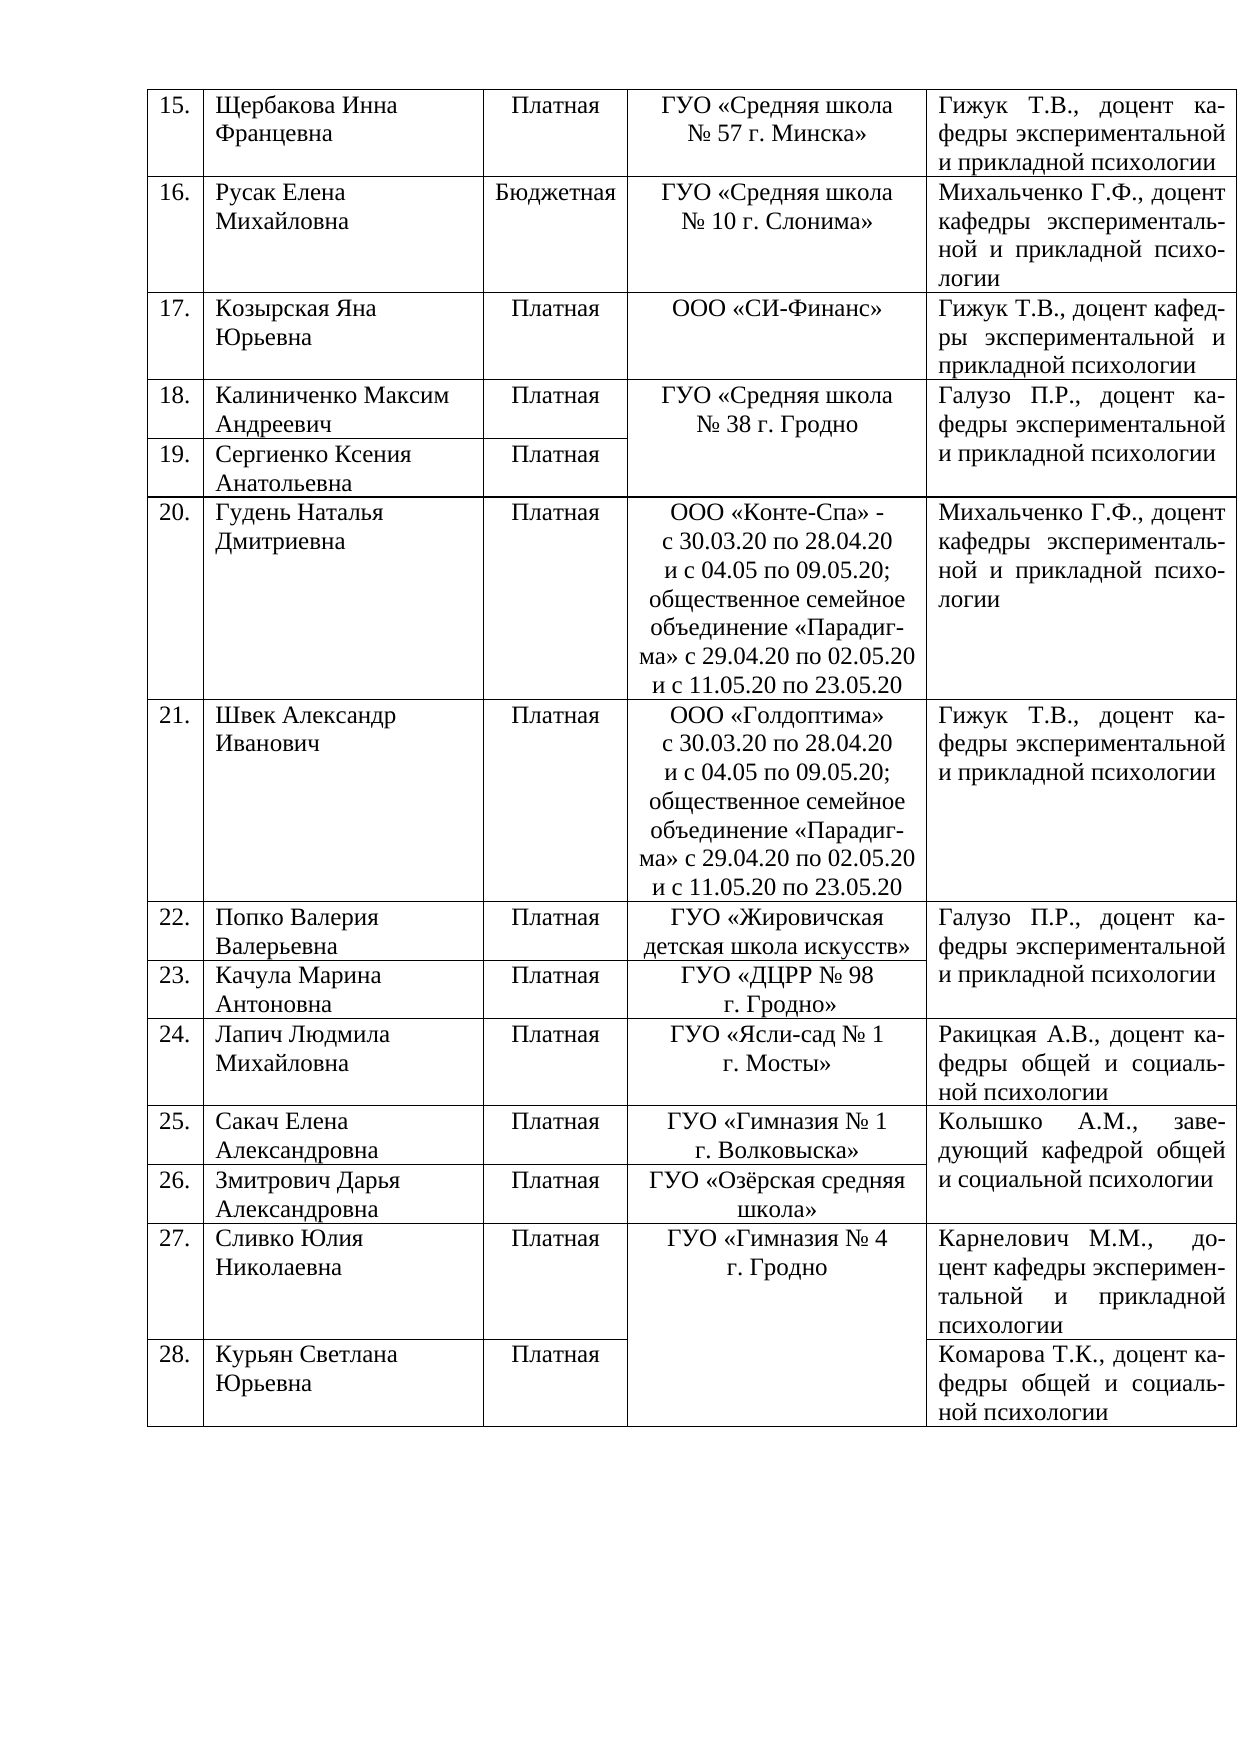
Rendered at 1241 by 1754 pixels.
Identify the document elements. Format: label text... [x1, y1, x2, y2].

table_cell Платная [484, 1224, 627, 1338]
table_cell Качула Марина Антоновна [204, 961, 483, 1018]
table_cell ГУО «Средняя школа № 57 г. Минска» [628, 90, 926, 176]
table_cell Козырская Яна Юрьевна [204, 293, 483, 379]
table_cell [148, 498, 203, 699]
table_cell ГУО «Жировичская детская школа искусств» [628, 902, 926, 959]
table_cell Галузо П.Р., доцент ка-федры экспериментальной и прикладной психологии [927, 380, 1236, 496]
table_cell [148, 380, 203, 438]
table_cell ГУО «Средняя школа № 38 г. Гродно [628, 380, 926, 496]
table_cell Курьян Светлана Юрьевна [204, 1340, 483, 1426]
table_cell Сливко Юлия Николаевна [204, 1224, 483, 1338]
table_cell ГУО «Ясли-сад № 1 г. Мосты» [628, 1019, 926, 1105]
table_cell [148, 90, 203, 176]
table_cell [148, 961, 203, 1018]
table_cell Платная [484, 700, 627, 901]
table_cell Платная [484, 1165, 627, 1222]
table_cell ООО «Конте-Спа» - с 30.03.20 по 28.04.20 и с 04.05 по 09.05.20; общественное семейное объединение «Парадиг-ма» с 29.04.20 по 02.05.20 и с 11.05.20 по 23.05.20 [628, 498, 926, 699]
table_cell Бюджетная [484, 177, 627, 292]
table_cell Михальченко Г.Ф., доцент кафедры эксперименталь-ной и прикладной психо-логии [927, 177, 1236, 292]
table_cell Швек Александр Иванович [204, 700, 483, 901]
table_cell Щербакова Инна Францевна [204, 90, 483, 176]
table_cell Платная [484, 1106, 627, 1164]
table_cell ГУО «Гимназия № 4 г. Гродно [628, 1224, 926, 1426]
table_cell [148, 1019, 203, 1105]
table_cell ООО «Голдоптима» с 30.03.20 по 28.04.20 и с 04.05 по 09.05.20; общественное семейное объединение «Парадиг-ма» с 29.04.20 по 02.05.20 и с 11.05.20 по 23.05.20 [628, 700, 926, 901]
table_cell Платная [484, 90, 627, 176]
table_cell Комарова Т.К., доцент ка-федры общей и социаль-ной психологии [927, 1340, 1236, 1426]
table_cell ГУО «Средняя школа № 10 г. Слонима» [628, 177, 926, 292]
table_cell Платная [484, 1340, 627, 1426]
table_cell Платная [484, 380, 627, 438]
table_cell Платная [484, 961, 627, 1018]
table_cell Змитрович Дарья Александровна [204, 1165, 483, 1222]
table_cell [148, 902, 203, 959]
table_cell Гудень Наталья Дмитриевна [204, 498, 483, 699]
table_cell Михальченко Г.Ф., доцент кафедры эксперименталь-ной и прикладной психо-логии [927, 498, 1236, 699]
table_cell [148, 177, 203, 292]
table_cell Платная [484, 293, 627, 379]
table_cell Попко Валерия Валерьевна [204, 902, 483, 959]
table_cell Платная [484, 439, 627, 496]
table_cell [148, 700, 203, 901]
table_cell Платная [484, 902, 627, 959]
table_cell ООО «СИ-Финанс» [628, 293, 926, 379]
table_cell Гижук Т.В., доцент ка-федры экспериментальной и прикладной психологии [927, 700, 1236, 901]
table_cell [148, 1165, 203, 1222]
table_cell [148, 1106, 203, 1164]
table_cell Платная [484, 498, 627, 699]
table_cell Колышко А.М., заве-дующий кафедрой общей и социальной психологии [927, 1106, 1236, 1222]
table_cell Калиниченко Максим Андреевич [204, 380, 483, 438]
table_cell Галузо П.Р., доцент ка-федры экспериментальной и прикладной психологии [927, 902, 1236, 1018]
table_cell Платная [484, 1019, 627, 1105]
table_cell Гижук Т.В., доцент ка-федры экспериментальной и прикладной психологии [927, 90, 1236, 176]
table_cell Русак Елена Михайловна [204, 177, 483, 292]
table_cell Сакач Елена Александровна [204, 1106, 483, 1164]
table_cell Гижук Т.В., доцент кафед-ры экспериментальной и прикладной психологии [927, 293, 1236, 379]
table_cell [148, 1340, 203, 1426]
table_cell Карнелович М.М., до-цент кафедры эксперимен-тальной и прикладной психологии [927, 1224, 1236, 1338]
table_cell ГУО «ДЦРР № 98 г. Гродно» [628, 961, 926, 1018]
table_cell ГУО «Гимназия № 1 г. Волковыска» [628, 1106, 926, 1164]
table_cell Сергиенко Ксения Анатольевна [204, 439, 483, 496]
table_cell [148, 1224, 203, 1338]
table_cell ГУО «Озёрская средняя школа» [628, 1165, 926, 1222]
table_cell Лапич Людмила Михайловна [204, 1019, 483, 1105]
table_cell [148, 293, 203, 379]
table_cell Ракицкая А.В., доцент ка-федры общей и социаль-ной психологии [927, 1019, 1236, 1105]
table_cell [148, 439, 203, 496]
